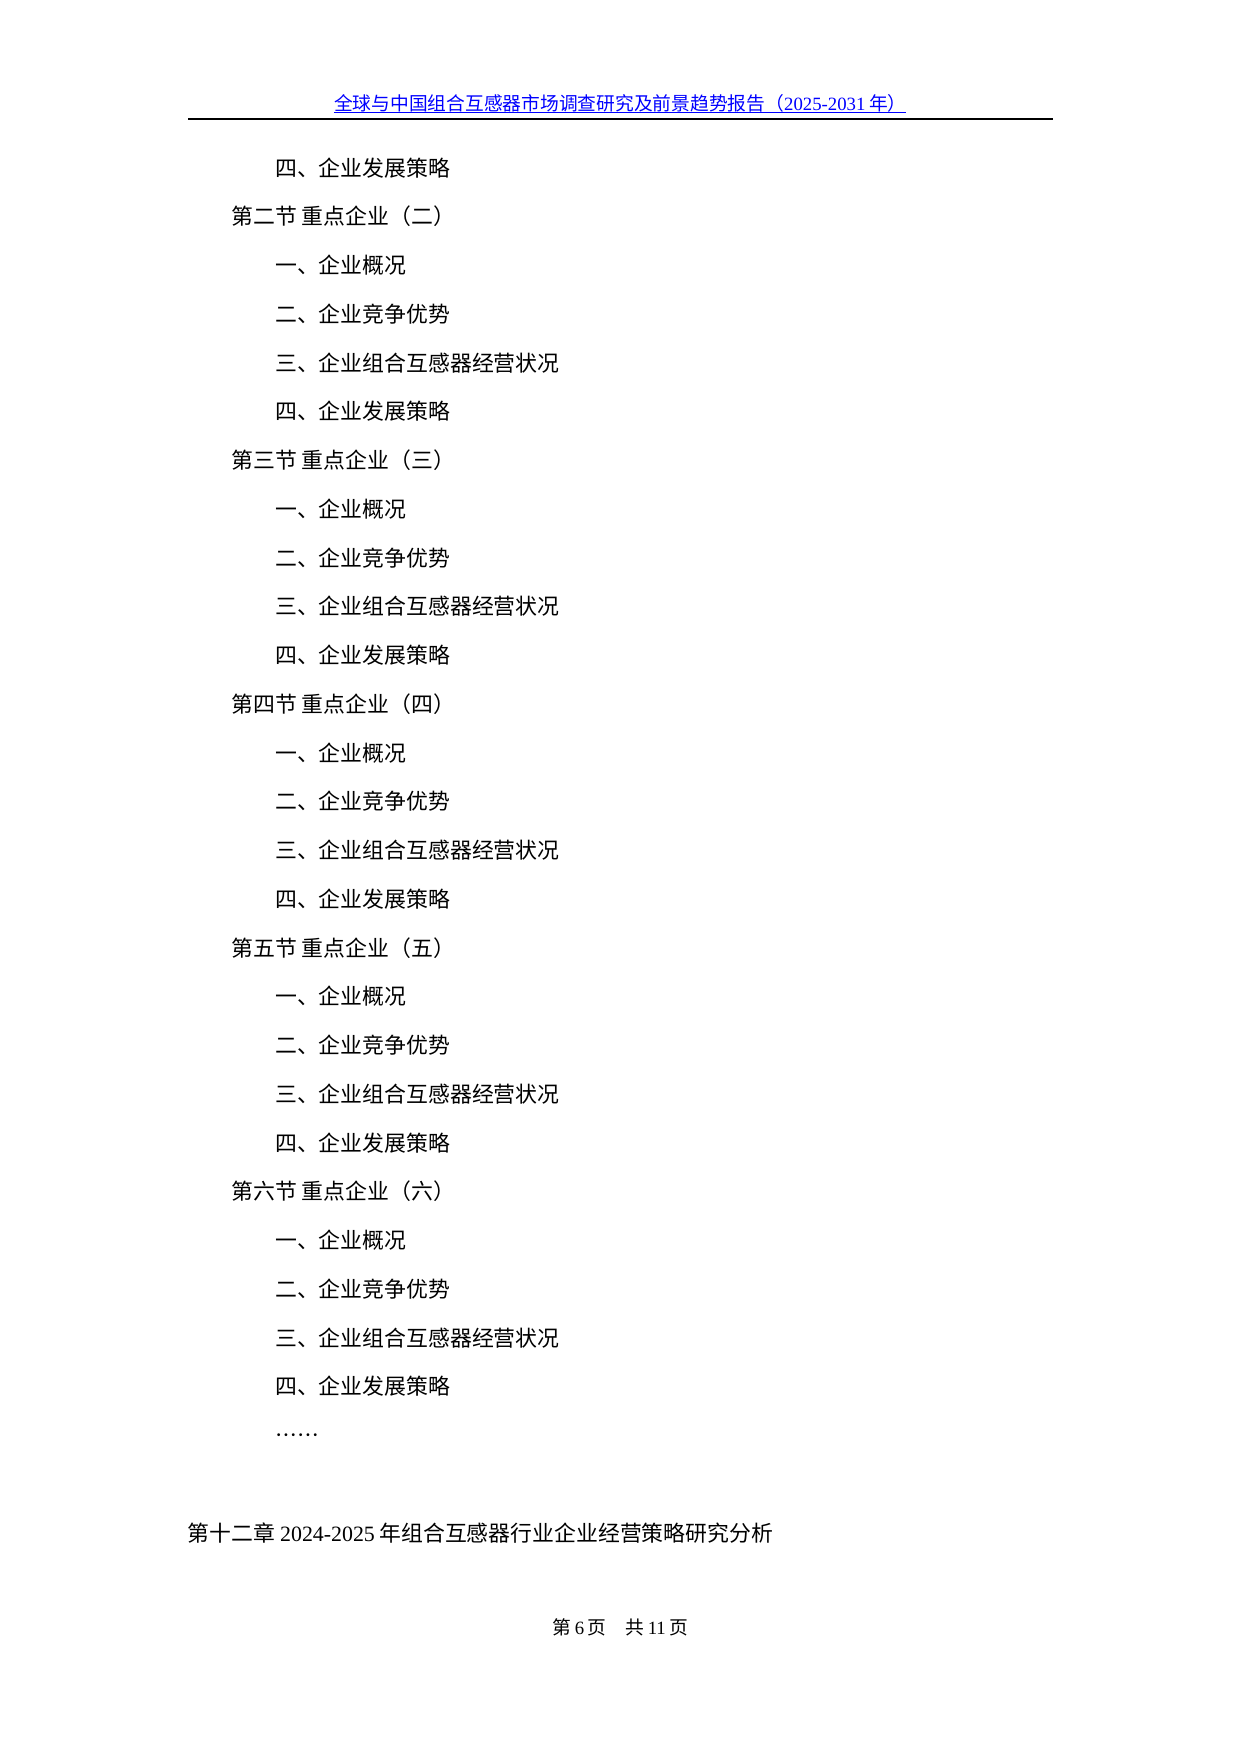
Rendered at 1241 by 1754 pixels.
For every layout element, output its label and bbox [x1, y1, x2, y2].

text [187, 150, 1053, 1548]
